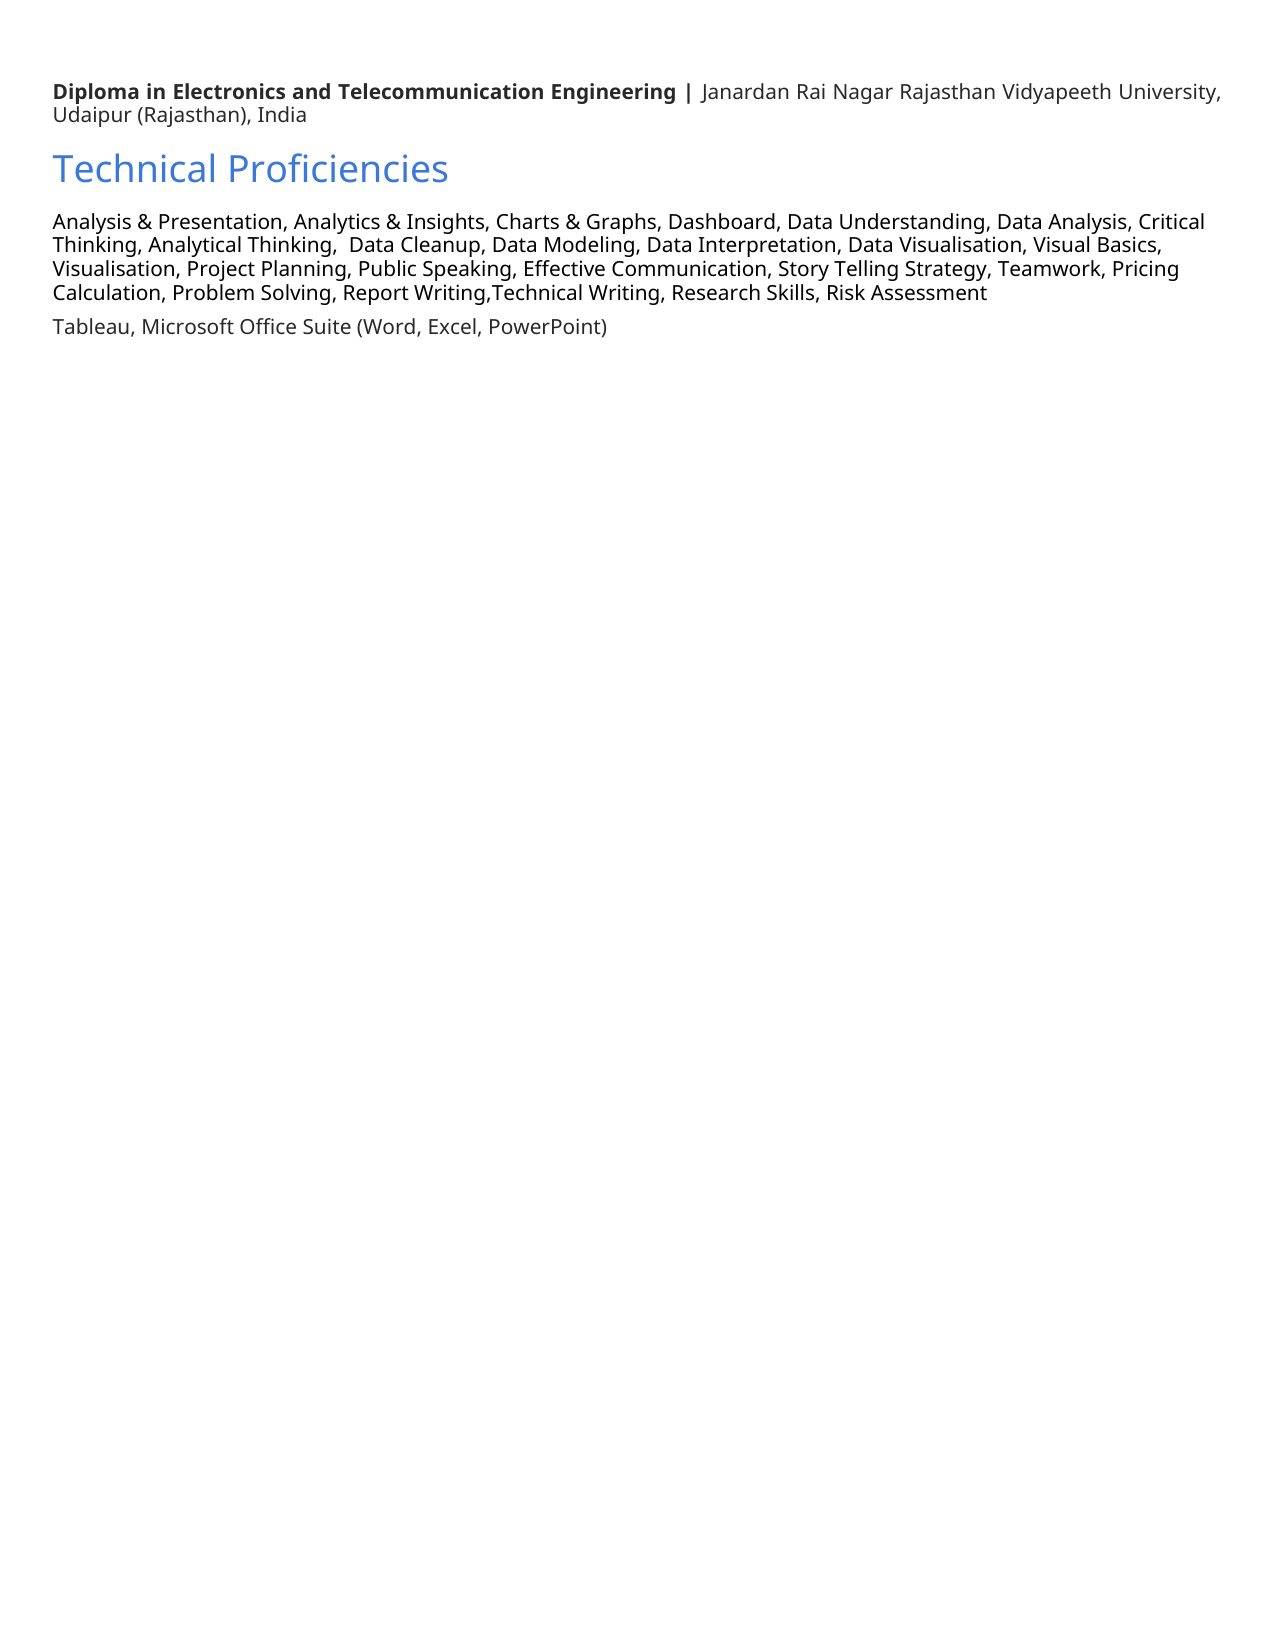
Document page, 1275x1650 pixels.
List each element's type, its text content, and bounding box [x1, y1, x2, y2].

text Tableau, Microsoft Office Suite (Word, Excel, PowerPoint) [52, 315, 1222, 339]
text Diploma in Electronics and Telecommunication Engineering | Janardan Rai Nagar Rajasthan Vidyapeeth University, Udaipur (Rajasthan), India [52, 81, 1222, 129]
subtitle Analysis & Presentation, Analytics & Insights, Charts & Graphs, Dashboard, Data Understanding, Data Analysis, Critical Thinking, Analytical Thinking, Data Cleanup, Data Modeling, Data Interpretation, Data Visualisation, Visual Basics, Visualisation, Project Planning, Public Speaking, Effective Communication, Story Telling Strategy, Teamwork, Pricing Calculation, Problem Solving, Report Writing,Technical Writing, Research Skills, Risk Assessment [52, 210, 1222, 307]
subtitle Technical Proficiencies [52, 148, 1222, 191]
